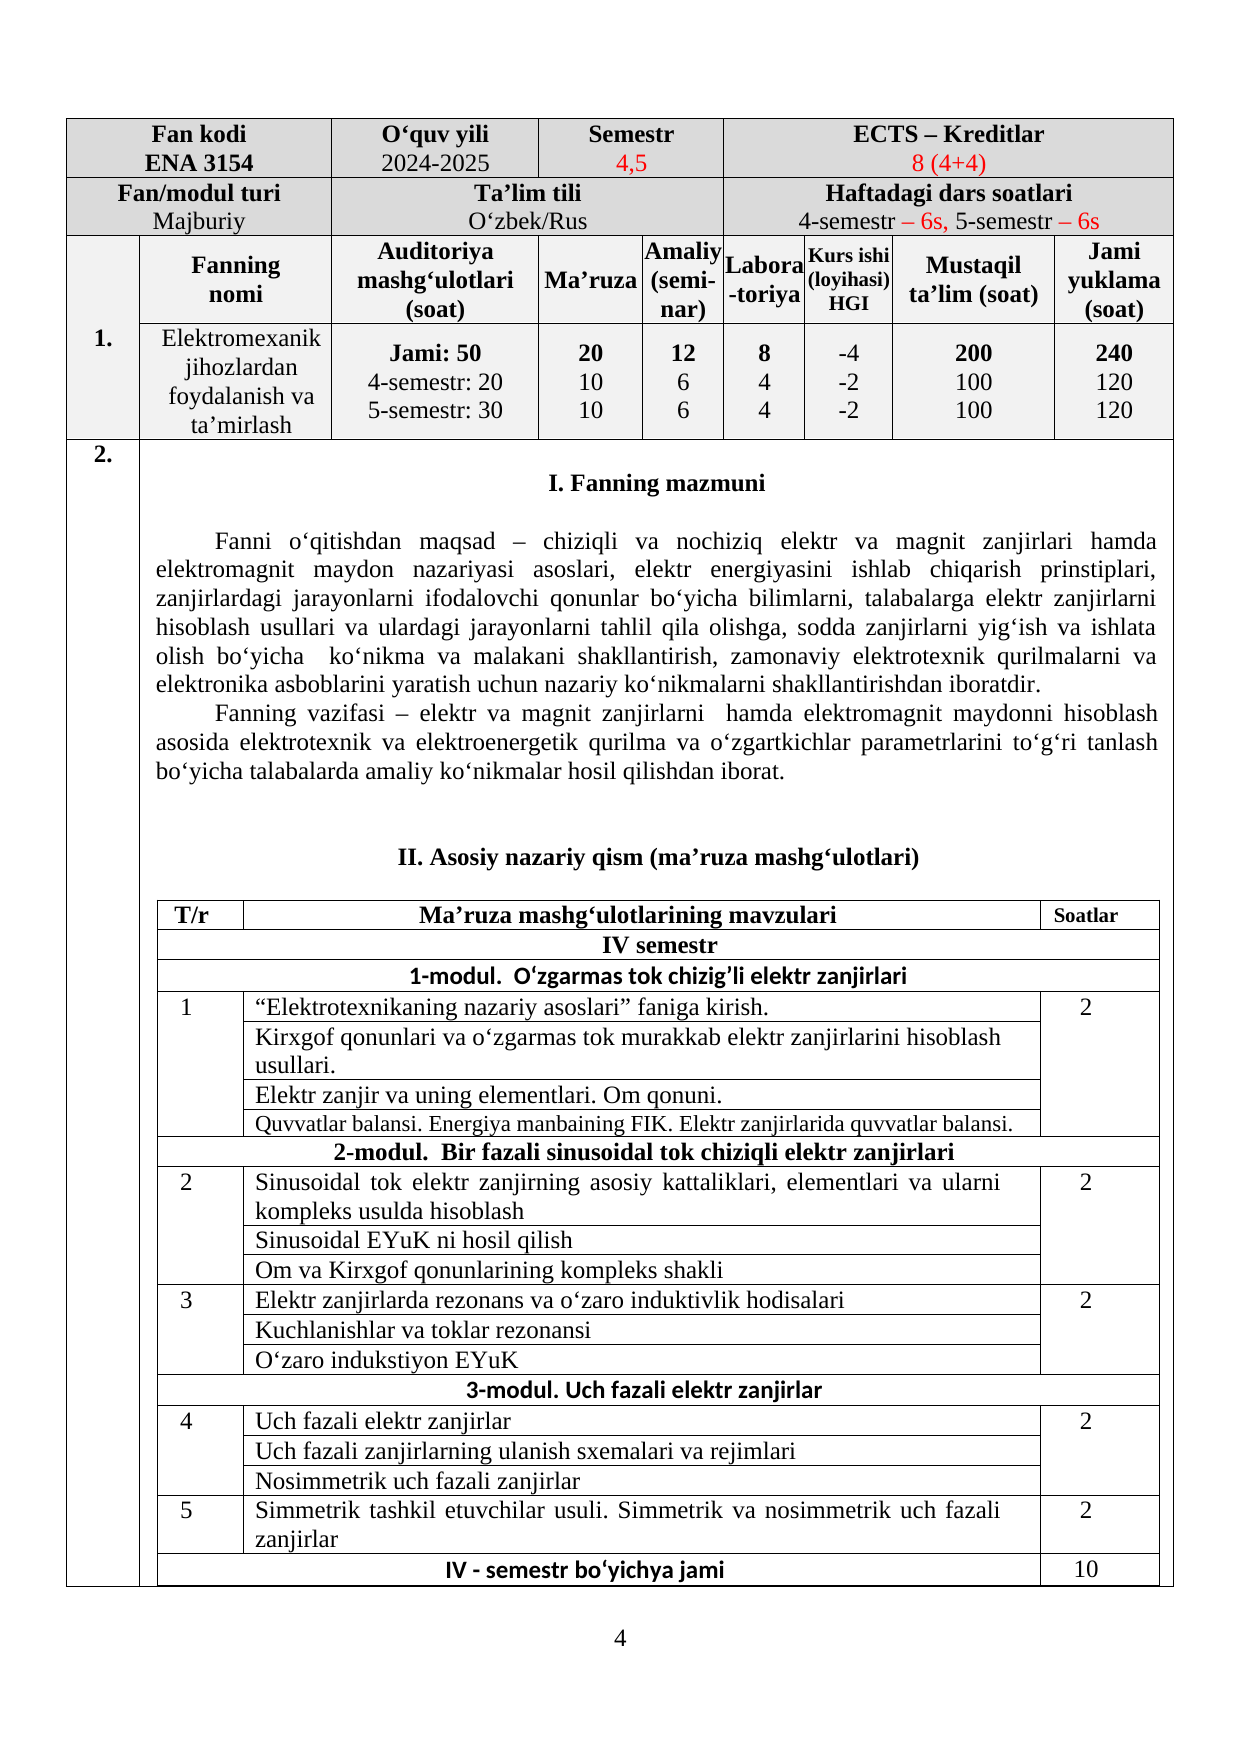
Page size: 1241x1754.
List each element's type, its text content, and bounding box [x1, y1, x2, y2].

table_cell Haftadagi dars soatlari 4-semestr – 6s, 5-semestr – 6s [724, 178, 1173, 235]
table_cell Elektromexanik jihozlardan foydalanish va ta’mirlash [140, 324, 331, 438]
table_header Oʻquv yili 2024-2025 [332, 119, 538, 177]
table_cell 240 120 120 [1055, 324, 1173, 438]
table_header Semestr 4,5 [539, 119, 723, 177]
table_cell Ta’lim tili Oʻzbek/Rus [332, 178, 723, 235]
table_cell 200 100 100 [893, 324, 1054, 438]
table_cell Labora-toriya [724, 236, 804, 322]
table_cell Fan/modul turi Majburiy [67, 178, 331, 235]
table_cell 20 10 10 [539, 324, 642, 438]
table_cell 8 4 4 [724, 324, 804, 438]
table_cell -4 -2 -2 [805, 324, 892, 438]
table_cell Jami: 50 4-semestr: 20 5-semestr: 30 [332, 324, 538, 438]
table_cell 1. [67, 236, 139, 438]
table_cell 12 6 6 [643, 324, 723, 438]
table_cell Ma’ruza [539, 236, 642, 322]
table_cell Jami yuklama (soat) [1055, 236, 1173, 322]
table_cell Fanning nomi [140, 236, 331, 322]
table_cell Mustaqil ta’lim (soat) [893, 236, 1054, 322]
table_header Fan kodi ENA 3154 [67, 119, 331, 177]
table_cell Kurs ishi (loyihasi) HGI [805, 236, 892, 322]
table_cell 2. [67, 440, 139, 1586]
table_cell Auditoriya mashgʻulotlari (soat) [332, 236, 538, 322]
table_cell Amaliy (semi-nar) [643, 236, 723, 322]
table_header ECTS – Kreditlar 8 (4+4) [724, 119, 1173, 177]
